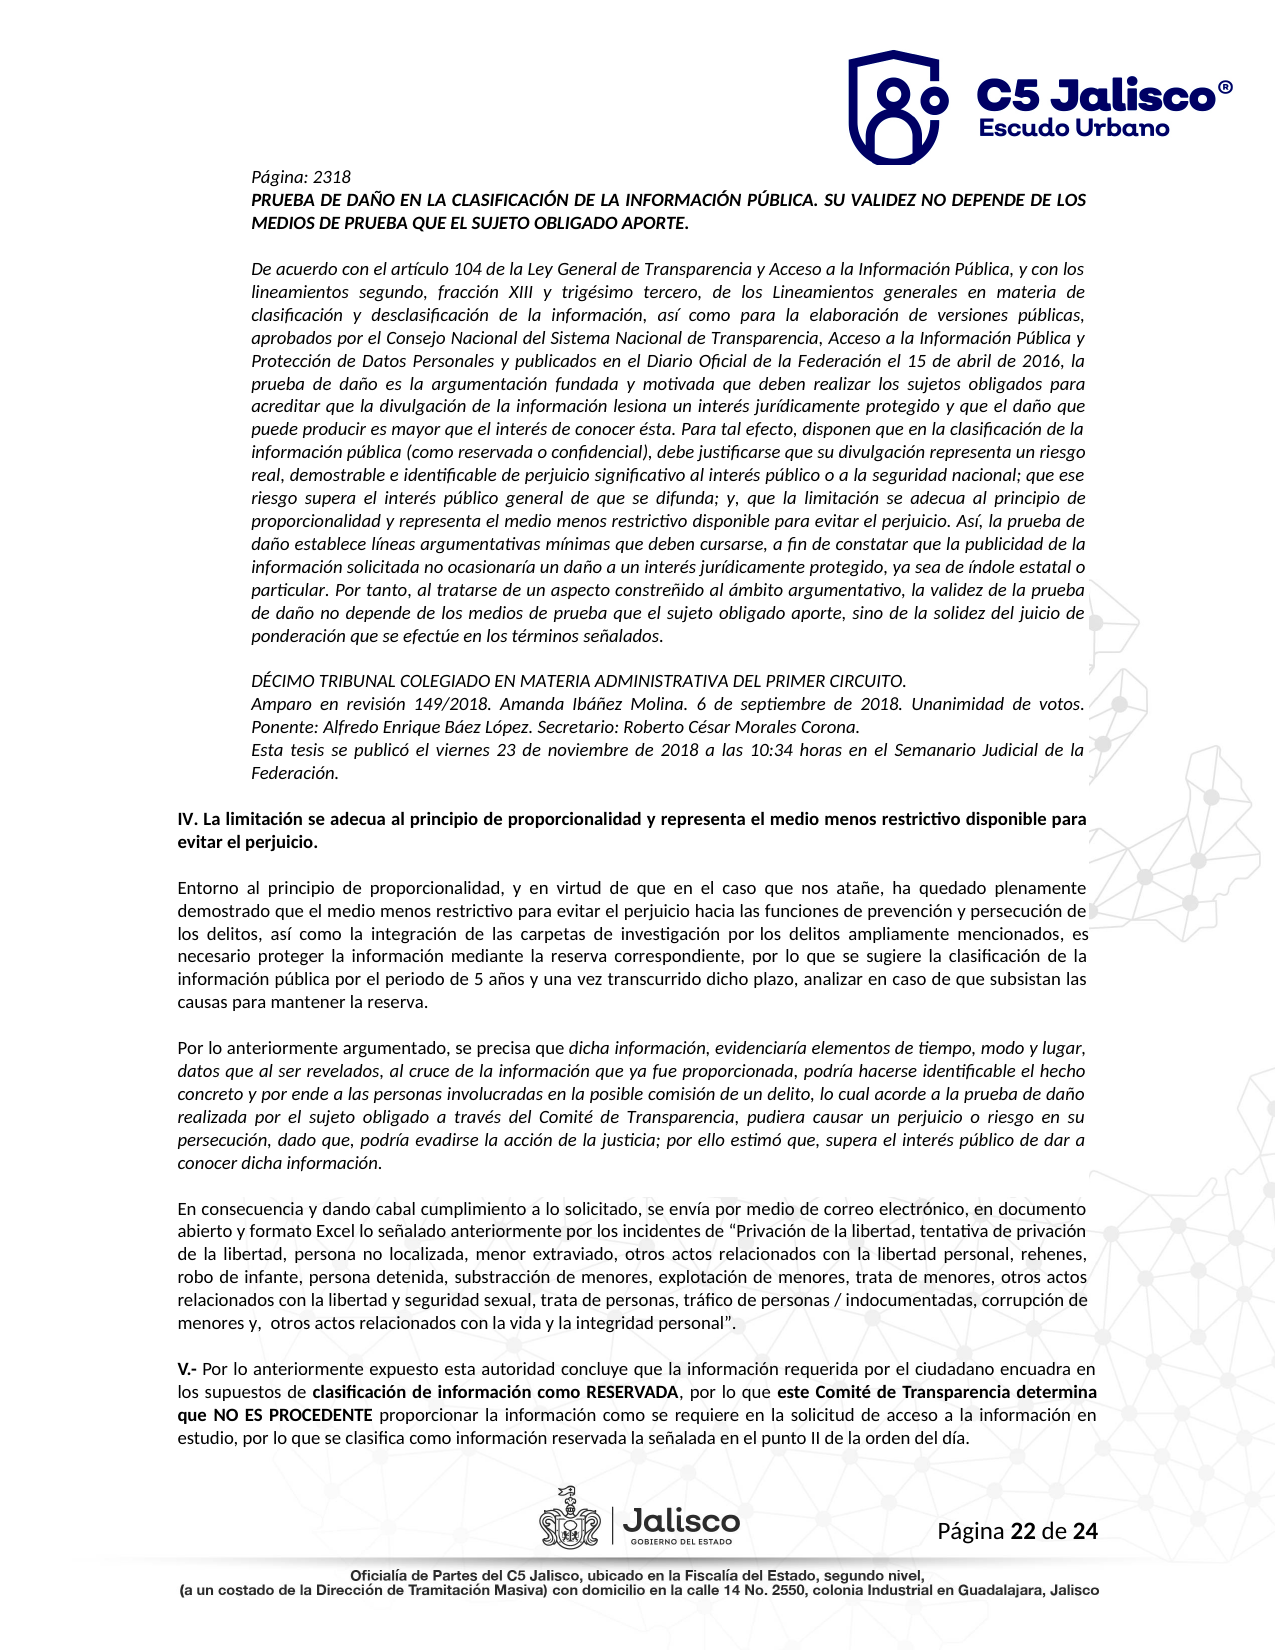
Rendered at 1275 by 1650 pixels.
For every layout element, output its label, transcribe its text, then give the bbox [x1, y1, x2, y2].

text Entorno al principio de proporcionalidad, y en virtud de que en el caso que nos atañe, ha quedado plenamente demostrado que el medio menos restrictivo para evitar el perjuicio hacia las funciones de prevención y persecución de los delitos, así como la integración de las carpetas de investigación por los delitos ampliamente mencionados, es necesario proteger la información mediante la reserva correspondiente, por lo que se sugiere la clasificación de la información pública por el periodo de 5 años y una vez transcurrido dicho plazo, analizar en caso de que subsistan las causas para mantener la reserva. [177, 876, 1089, 1013]
text IV. La limitación se adecua al principio de proporcionalidad y representa el medio menos restrictivo disponible para evitar el perjuicio. [177, 807, 1089, 853]
text En consecuencia y dando cabal cumplimiento a lo solicitado, se envía por medio de correo electrónico, en documento abierto y formato Excel lo señalado anteriormente por los incidentes de “Privación de la libertad, tentativa de privación de la libertad, persona no localizada, menor extraviado, otros actos relacionados con la libertad personal, rehenes, robo de infante, persona detenida, substracción de menores, explotación de menores, trata de menores, otros actos relacionados con la libertad y seguridad sexual, trata de personas, tráfico de personas / indocumentadas, corrupción de menores y, otros actos relacionados con la vida y la integridad personal”. [177, 1197, 1089, 1334]
text De acuerdo con el artículo 104 de la Ley General de Transparencia y Acceso a la Información Pública, y con los lineamientos segundo, fracción XIII y trigésimo tercero, de los Lineamientos generales en materia de clasificación y desclasificación de la información, así como para la elaboración de versiones públicas, aprobados por el Consejo Nacional del Sistema Nacional de Transparencia, Acceso a la Información Pública y Protección de Datos Personales y publicados en el Diario Oficial de la Federación el 15 de abril de 2016, la prueba de daño es la argumentación fundada y motivada que deben realizar los sujetos obligados para acreditar que la divulgación de la información lesiona un interés jurídicamente protegido y que el daño que puede producir es mayor que el interés de conocer ésta. Para tal efecto, disponen que en la clasificación de la información pública (como reservada o confidencial), debe justificarse que su divulgación representa un riesgo real, demostrable e identificable de perjuicio significativo al interés público o a la seguridad nacional; que ese riesgo supera el interés público general de que se difunda; y, que la limitación se adecua al principio de proporcionalidad y representa el medio menos restrictivo disponible para evitar el perjuicio. Así, la prueba de daño establece líneas argumentativas mínimas que deben cursarse, a fin de constatar que la publicidad de la información solicitada no ocasionaría un daño a un interés jurídicamente protegido, ya sea de índole estatal o particular. Por tanto, al tratarse de un aspecto constreñido al ámbito argumentativo, la validez de la prueba de daño no depende de los medios de prueba que el sujeto obligado aporte, sino de la solidez del juicio de ponderación que se efectúe en los términos señalados. [251, 257, 1089, 647]
text PRUEBA DE DAÑO EN LA CLASIFICACIÓN DE LA INFORMACIÓN PÚBLICA. SU VALIDEZ NO DEPENDE DE LOS MEDIOS DE PRUEBA QUE EL SUJETO OBLIGADO APORTE. [251, 188, 1089, 234]
text DÉCIMO TRIBUNAL COLEGIADO EN MATERIA ADMINISTRATIVA DEL PRIMER CIRCUITO. [251, 669, 1089, 692]
picture [0, 0, 1275, 1650]
text Amparo en revisión 149/2018. Amanda Ibáñez Molina. 6 de septiembre de 2018. Unanimidad de votos. Ponente: Alfredo Enrique Báez López. Secretario: Roberto César Morales Corona. [251, 692, 1089, 738]
text Por lo anteriormente argumentado, se precisa que dicha información, evidenciaría elementos de tiempo, modo y lugar, datos que al ser revelados, al cruce de la información que ya fue proporcionada, podría hacerse identificable el hecho concreto y por ende a las personas involucradas en la posible comisión de un delito, lo cual acorde a la prueba de daño realizada por el sujeto obligado a través del Comité de Transparencia, pudiera causar un perjuicio o riesgo en su persecución, dado que, podría evadirse la acción de la justicia; por ello estimó que, supera el interés público de dar a conocer dicha información. [177, 1036, 1089, 1174]
text Página: 2318 [251, 165, 1089, 188]
text Esta tesis se publicó el viernes 23 de noviembre de 2018 a las 10:34 horas en el Semanario Judicial de la Federación. [251, 738, 1089, 784]
text V.- Por lo anteriormente expuesto esta autoridad concluye que la información requerida por el ciudadano encuadra en los supuestos de clasificación de información como RESERVADA, por lo que este Comité de Transparencia determina que NO ES PROCEDENTE proporcionar la información como se requiere en la solicitud de acceso a la información en estudio, por lo que se clasifica como información reservada la señalada en el punto II de la orden del día. [177, 1357, 1098, 1449]
